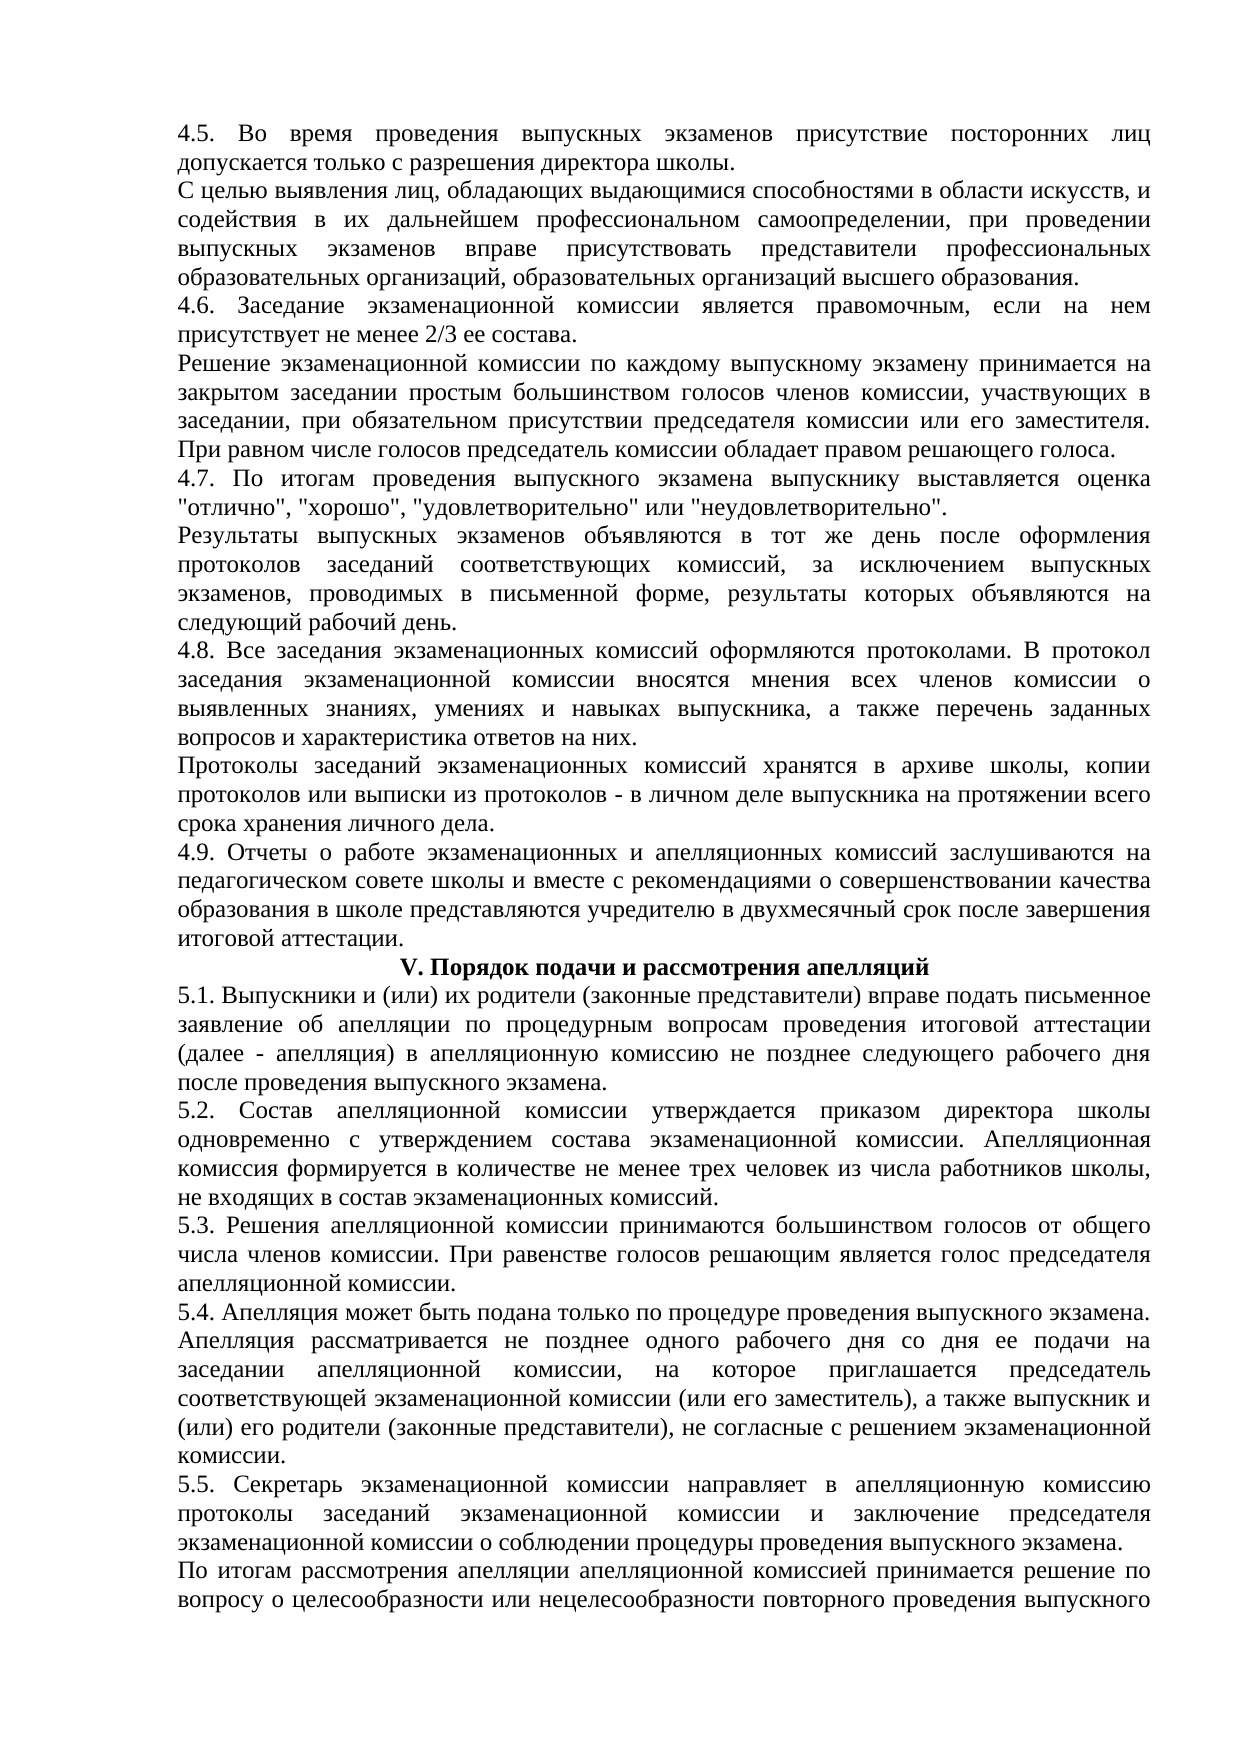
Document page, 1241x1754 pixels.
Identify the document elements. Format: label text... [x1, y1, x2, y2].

text 4.9. Отчеты о работе экзаменационных и апелляционных комиссий заслушиваются на педагогическом совете школы и вместе с рекомендациями о совершенствовании качества образования в школе представляются учредителю в двухмесячный срок после завершения итоговой аттестации. [177, 837, 1152, 952]
text 5.3. Решения апелляционной комиссии принимаются большинством голосов от общего числа членов комиссии. При равенстве голосов решающим является голос председателя апелляционной комиссии. [177, 1211, 1152, 1297]
text 4.5. Во время проведения выпускных экзаменов присутствие посторонних лиц допускается только с разрешения директора школы. [177, 118, 1152, 176]
text V. Порядок подачи и рассмотрения апелляций [177, 952, 1152, 981]
text 4.8. Все заседания экзаменационных комиссий оформляются протоколами. В протокол заседания экзаменационной комиссии вносятся мнения всех членов комиссии о выявленных знаниях, умениях и навыках выпускника, а также перечень заданных вопросов и характеристика ответов на них. [177, 636, 1152, 751]
text Результаты выпускных экзаменов объявляются в тот же день после оформления протоколов заседаний соответствующих комиссий, за исключением выпускных экзаменов, проводимых в письменной форме, результаты которых объявляются на следующий рабочий день. [177, 521, 1152, 636]
text Решение экзаменационной комиссии по каждому выпускному экзамену принимается на закрытом заседании простым большинством голосов членов комиссии, участвующих в заседании, при обязательном присутствии председателя комиссии или его заместителя. При равном числе голосов председатель комиссии обладает правом решающего голоса. [177, 348, 1152, 463]
text 5.5. Секретарь экзаменационной комиссии направляет в апелляционную комиссию протоколы заседаний экзаменационной комиссии и заключение председателя экзаменационной комиссии о соблюдении процедуры проведения выпускного экзамена. [177, 1469, 1152, 1556]
text С целью выявления лиц, обладающих выдающимися способностями в области искусств, и содействия в их дальнейшем профессиональном самоопределении, при проведении выпускных экзаменов вправе присутствовать представители профессиональных образовательных организаций, образовательных организаций высшего образования. [177, 176, 1152, 291]
text 5.1. Выпускники и (или) их родители (законные представители) вправе подать письменное заявление об апелляции по процедурным вопросам проведения итоговой аттестации (далее - апелляция) в апелляционную комиссию не позднее следующего рабочего дня после проведения выпускного экзамена. [177, 981, 1152, 1096]
text 5.4. Апелляция может быть подана только по процедуре проведения выпускного экзамена. Апелляция рассматривается не позднее одного рабочего дня со дня ее подачи на заседании апелляционной комиссии, на которое приглашается председатель соответствующей экзаменационной комиссии (или его заместитель), а также выпускник и (или) его родители (законные представители), не согласные с решением экзаменационной комиссии. [177, 1297, 1152, 1469]
text 5.2. Состав апелляционной комиссии утверждается приказом директора школы одновременно с утверждением состава экзаменационной комиссии. Апелляционная комиссия формируется в количестве не менее трех человек из числа работников школы, не входящих в состав экзаменационных комиссий. [177, 1096, 1152, 1211]
text 4.7. По итогам проведения выпускного экзамена выпускнику выставляется оценка "отлично", "хорошо", "удовлетворительно" или "неудовлетворительно". [177, 463, 1152, 521]
text Протоколы заседаний экзаменационных комиссий хранятся в архиве школы, копии протоколов или выписки из протоколов - в личном деле выпускника на протяжении всего срока хранения личного дела. [177, 751, 1152, 837]
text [177, 1556, 1152, 1613]
text 4.6. Заседание экзаменационной комиссии является правомочным, если на нем присутствует не менее 2/3 ее состава. [177, 291, 1152, 348]
